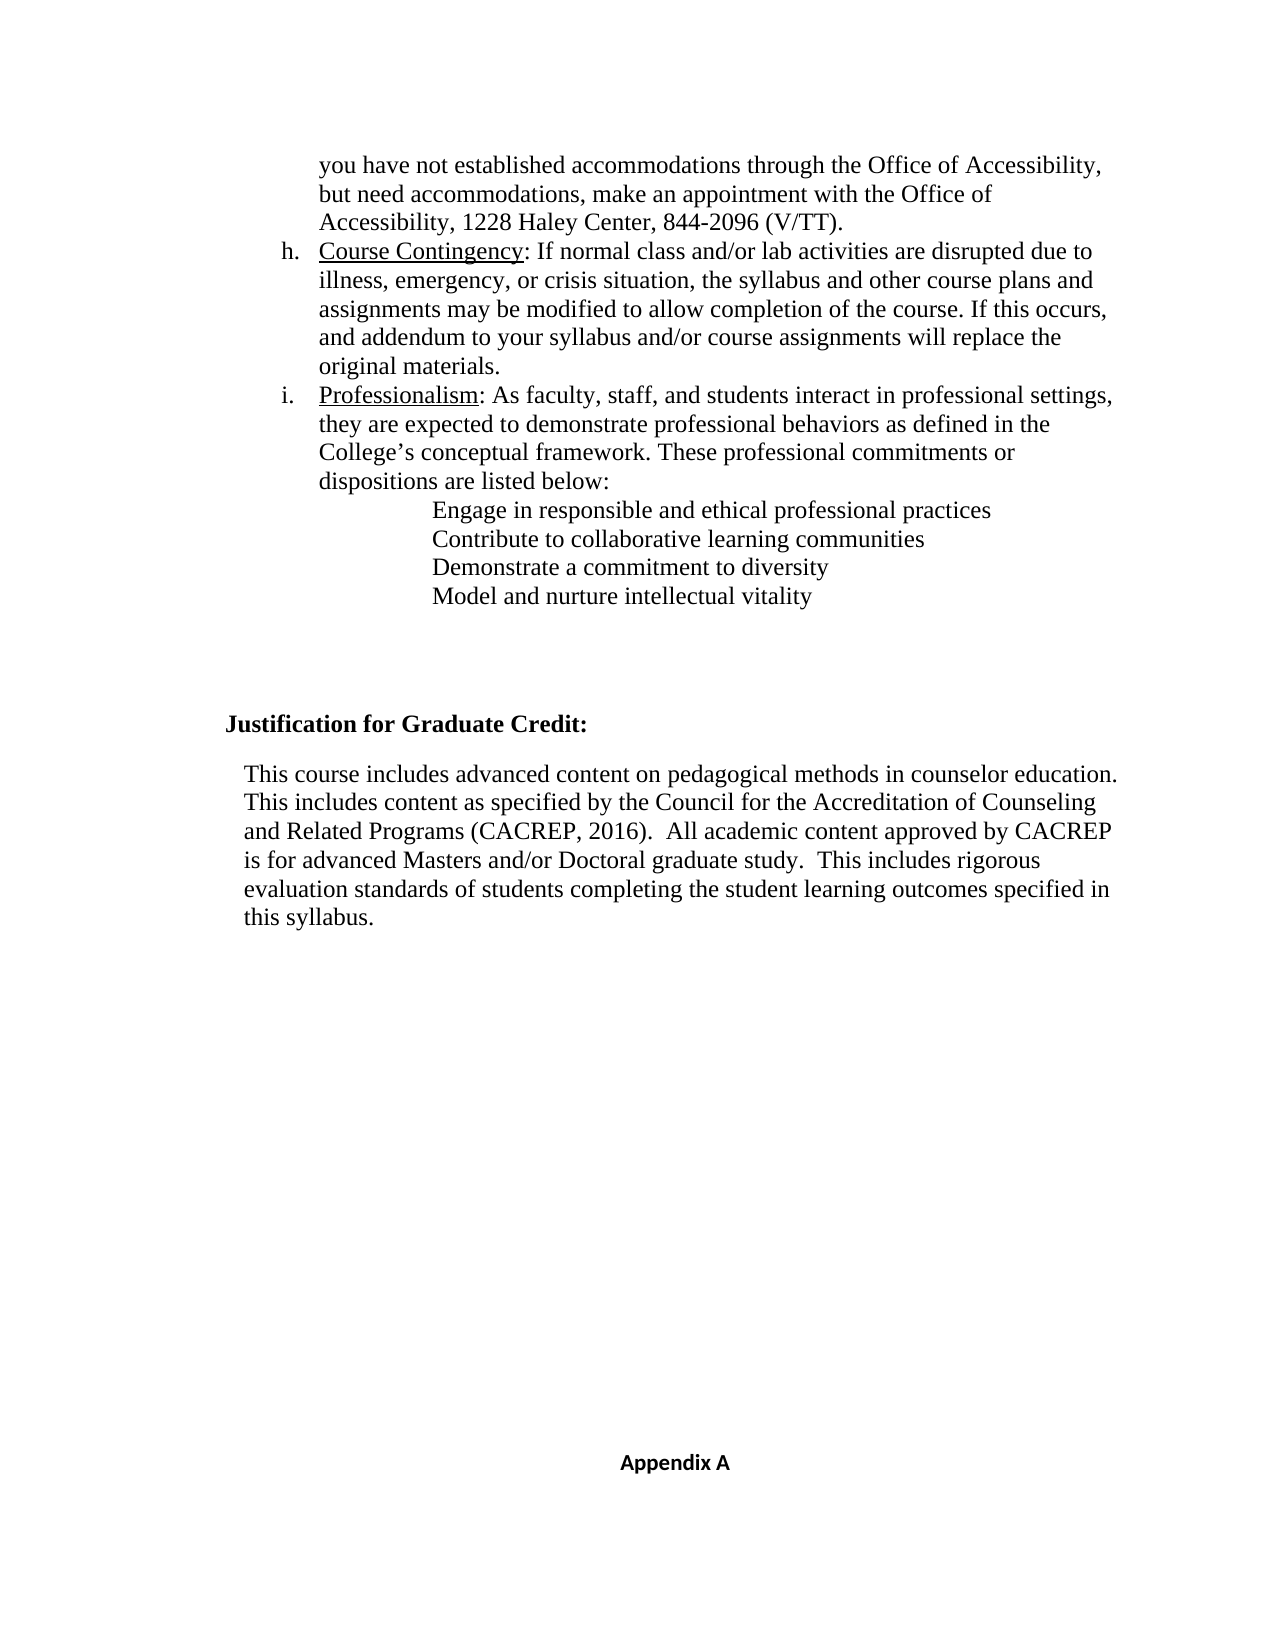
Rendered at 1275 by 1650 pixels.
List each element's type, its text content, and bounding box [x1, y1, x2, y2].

text Justification for Graduate Credit: [206, 709, 1125, 738]
list Course Contingency: If normal class and/or lab activities are disrupted due to illness, emergency, or crisis situation, the syllabus and other course plans and assignments may be modified to allow completion of the course. If this occurs, and addendum to your syllabus and/or course assignments will replace the original materials. [281, 236, 1125, 380]
text Demonstrate a commitment to diversity [375, 552, 1125, 581]
text Contribute to collaborative learning communities [375, 524, 1125, 552]
text Model and nurture intellectual vitality [375, 581, 1125, 610]
text Engage in responsible and ethical professional practices [375, 495, 1125, 524]
text Appendix A [150, 1448, 1125, 1476]
list Professionalism: As faculty, staff, and students interact in professional settings, they are expected to demonstrate professional behaviors as defined in the College’s conceptual framework. These professional commitments or dispositions are listed below: [281, 380, 1125, 495]
text This course includes advanced content on pedagogical methods in counselor education. This includes content as specified by the Council for the Accreditation of Counseling and Related Programs (CACREP, 2016). All academic content approved by CACREP is for advanced Masters and/or Doctoral graduate study. This includes rigorous evaluation standards of students completing the student learning outcomes specified in this syllabus. [244, 759, 1125, 931]
